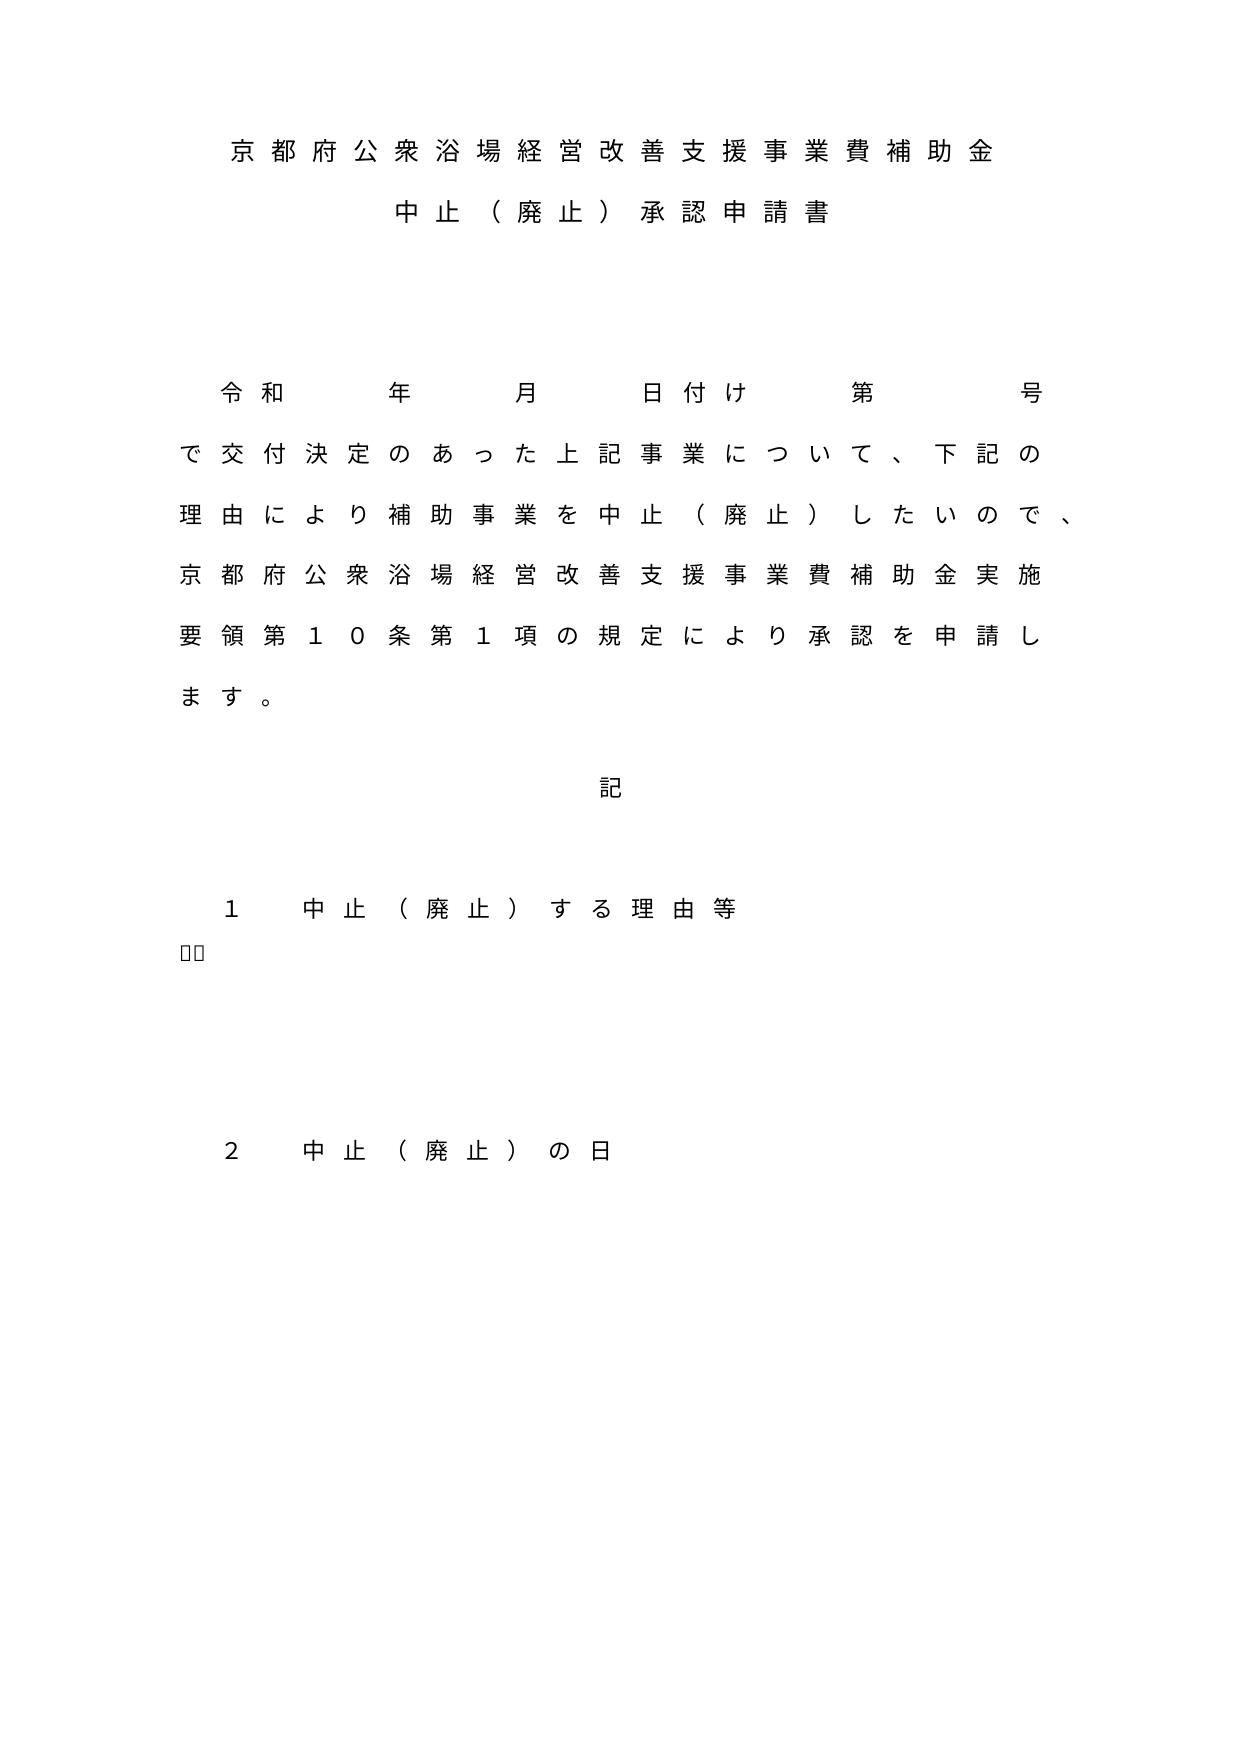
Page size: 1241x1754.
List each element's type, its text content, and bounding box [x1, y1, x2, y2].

text １ 中止（廃止）する理由等 [179, 877, 1061, 938]
text ２ 中止（廃止）の日 [179, 1119, 1061, 1180]
text  [179, 938, 1061, 968]
text 中止（廃止）承認申請書 [179, 180, 1061, 240]
text 記 [179, 756, 1061, 816]
text 京都府公衆浴場経営改善支援事業費補助金 [179, 119, 1061, 180]
text 令和 年 月 日付け 第 号で交付決定のあった上記事業について、下記の理由により補助事業を中止（廃止）したいので、京都府公衆浴場経営改善支援事業費補助金実施要領第１０条第１項の規定により承認を申請します。 [179, 362, 1061, 725]
